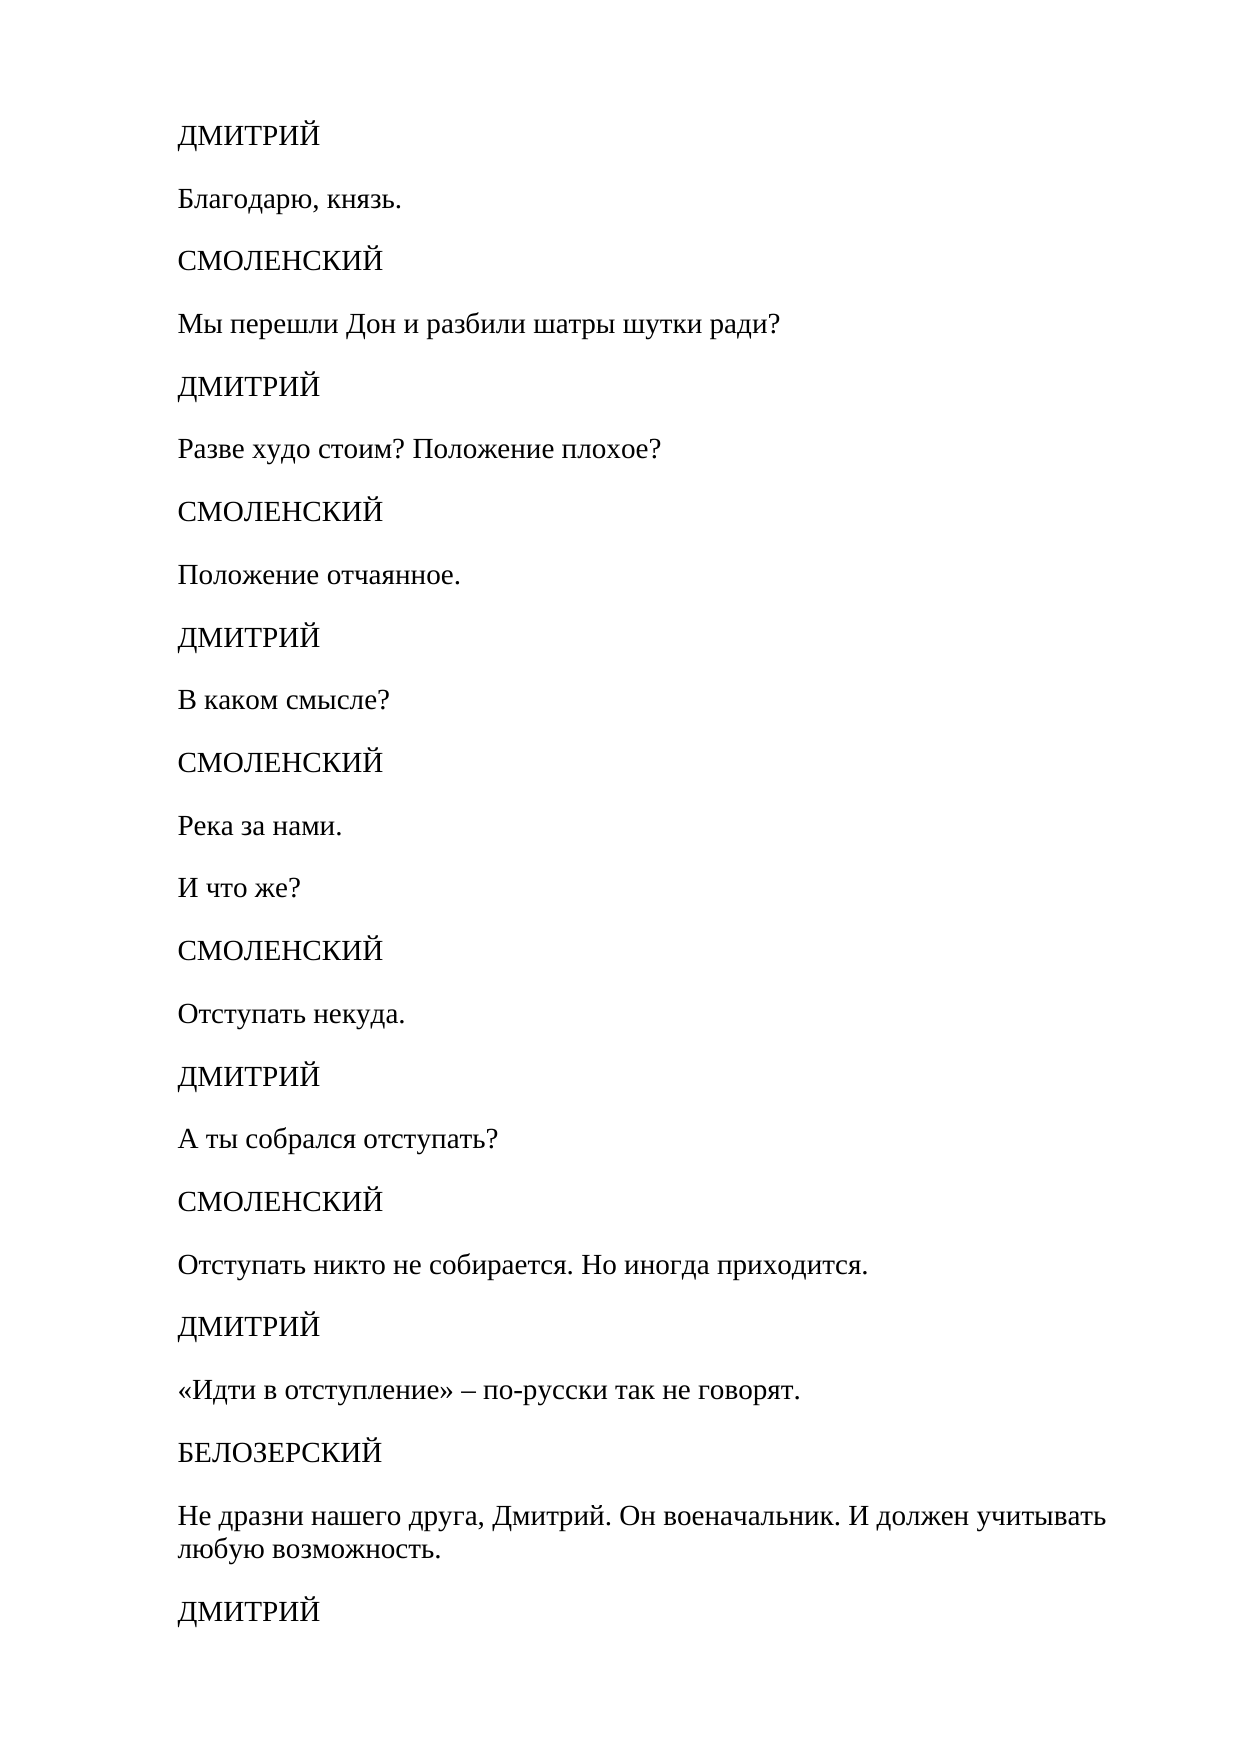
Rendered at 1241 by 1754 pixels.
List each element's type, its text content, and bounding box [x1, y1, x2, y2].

text СМОЛЕНСКИЙ [177, 1184, 1152, 1218]
text СМОЛЕНСКИЙ [177, 933, 1152, 967]
text А ты собрался отступать? [177, 1121, 1152, 1155]
text ДМИТРИЙ [177, 1594, 1152, 1627]
text «Идти в отступление» – по-русски так не говорят. [177, 1372, 1152, 1406]
text Мы перешли Дон и разбили шатры шутки ради? [177, 306, 1152, 340]
text БЕЛОЗЕРСКИЙ [177, 1435, 1152, 1468]
text ДМИТРИЙ [177, 1059, 1152, 1092]
text ДМИТРИЙ [177, 118, 1152, 152]
text Благодарю, князь. [177, 181, 1152, 214]
text Отступать никто не собирается. Но иногда приходится. [177, 1247, 1152, 1280]
text Разве худо стоим? Положение плохое? [177, 432, 1152, 465]
text Река за нами. [177, 808, 1152, 841]
text СМОЛЕНСКИЙ [177, 494, 1152, 528]
text Не дразни нашего друга, Дмитрий. Он военачальник. И должен учитывать любую возможность. [177, 1498, 1152, 1565]
text И что же? [177, 871, 1152, 904]
text СМОЛЕНСКИЙ [177, 745, 1152, 779]
text ДМИТРИЙ [177, 369, 1152, 402]
text ДМИТРИЙ [177, 620, 1152, 653]
text В каком смысле? [177, 682, 1152, 716]
text ДМИТРИЙ [177, 1309, 1152, 1343]
text Отступать некуда. [177, 996, 1152, 1029]
text СМОЛЕНСКИЙ [177, 243, 1152, 277]
text Положение отчаянное. [177, 557, 1152, 591]
